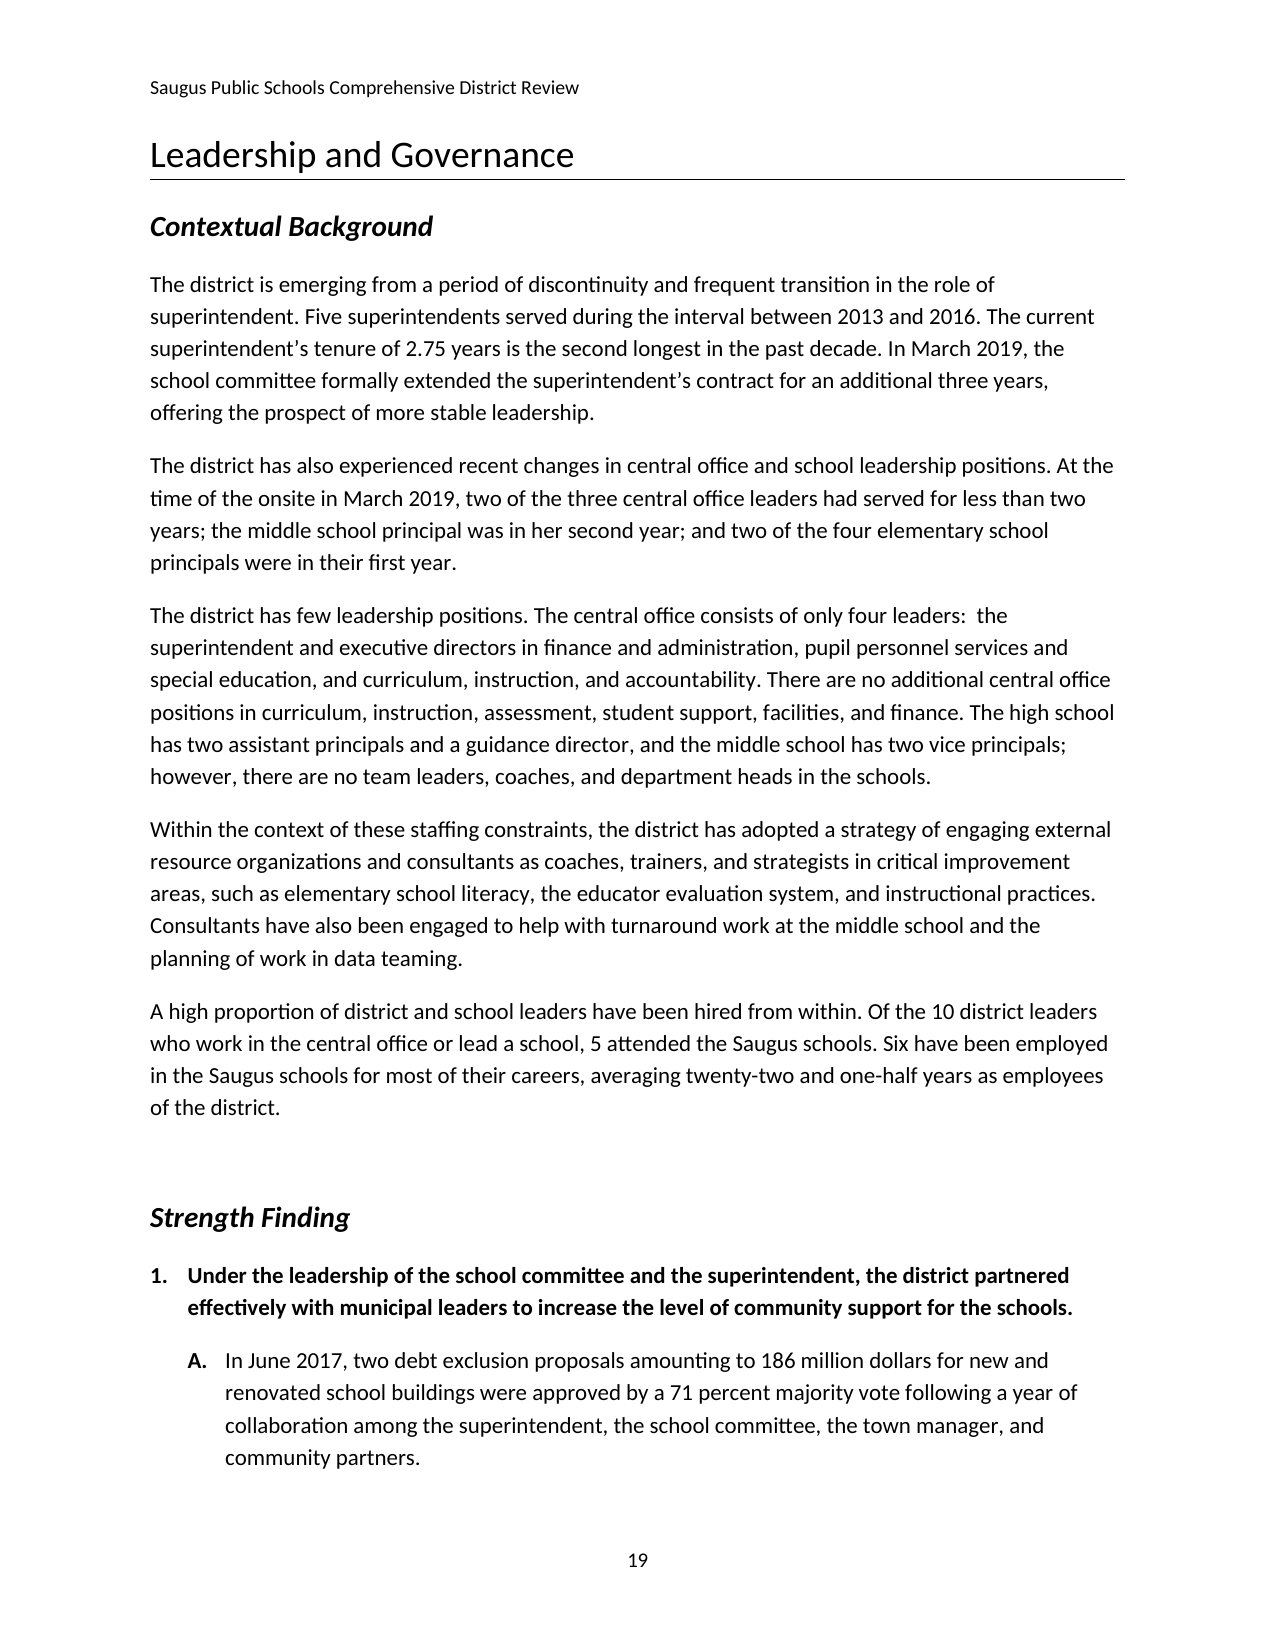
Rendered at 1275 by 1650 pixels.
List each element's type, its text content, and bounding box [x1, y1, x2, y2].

text Leadership and Governance [150, 131, 1125, 179]
text Within the context of these staffing constraints, the district has adopted a strategy of engaging external resource organizations and consultants as coaches, trainers, and strategists in critical improvement areas, such as elementary school literacy, the educator evaluation system, and instructional practices. Consultants have also been engaged to help with turnaround work at the middle school and the planning of work in data teaming. [150, 815, 1125, 972]
list In June 2017, two debt exclusion proposals amounting to 186 million dollars for new and renovated school buildings were approved by a 71 percent majority vote following a year of collaboration among the superintendent, the school committee, the town manager, and community partners. [187, 1346, 1125, 1471]
text The district has few leadership positions. The central office consists of only four leaders: the superintendent and executive directors in finance and administration, pupil personnel services and special education, and curriculum, instruction, and accountability. There are no additional central office positions in curriculum, instruction, assessment, student support, facilities, and finance. The high school has two assistant principals and a guidance director, and the middle school has two vice principals; however, there are no team leaders, coaches, and department heads in the schools. [150, 601, 1125, 790]
text The district is emerging from a period of discontinuity and frequent transition in the role of superintendent. Five superintendents served during the interval between 2013 and 2016. The current superintendent’s tenure of 2.75 years is the second longest in the past decade. In March 2019, the school committee formally extended the superintendent’s contract for an additional three years, offering the prospect of more stable leadership. [150, 270, 1125, 426]
text Contextual Background [150, 208, 1125, 243]
text A high proportion of district and school leaders have been hired from within. Of the 10 district leaders who work in the central office or lead a school, 5 attended the Saugus schools. Six have been employed in the Saugus schools for most of their careers, averaging twenty-two and one-half years as employees of the district. [150, 997, 1125, 1121]
text 1. Under the leadership of the school committee and the superintendent, the district partnered effectively with municipal leaders to increase the level of community support for the schools. [150, 1261, 1125, 1321]
text Strength Finding [150, 1199, 1125, 1235]
text The district has also experienced recent changes in central office and school leadership positions. At the time of the onsite in March 2019, two of the three central office leaders had served for less than two years; the middle school principal was in her second year; and two of the four elementary school principals were in their first year. [150, 451, 1125, 576]
